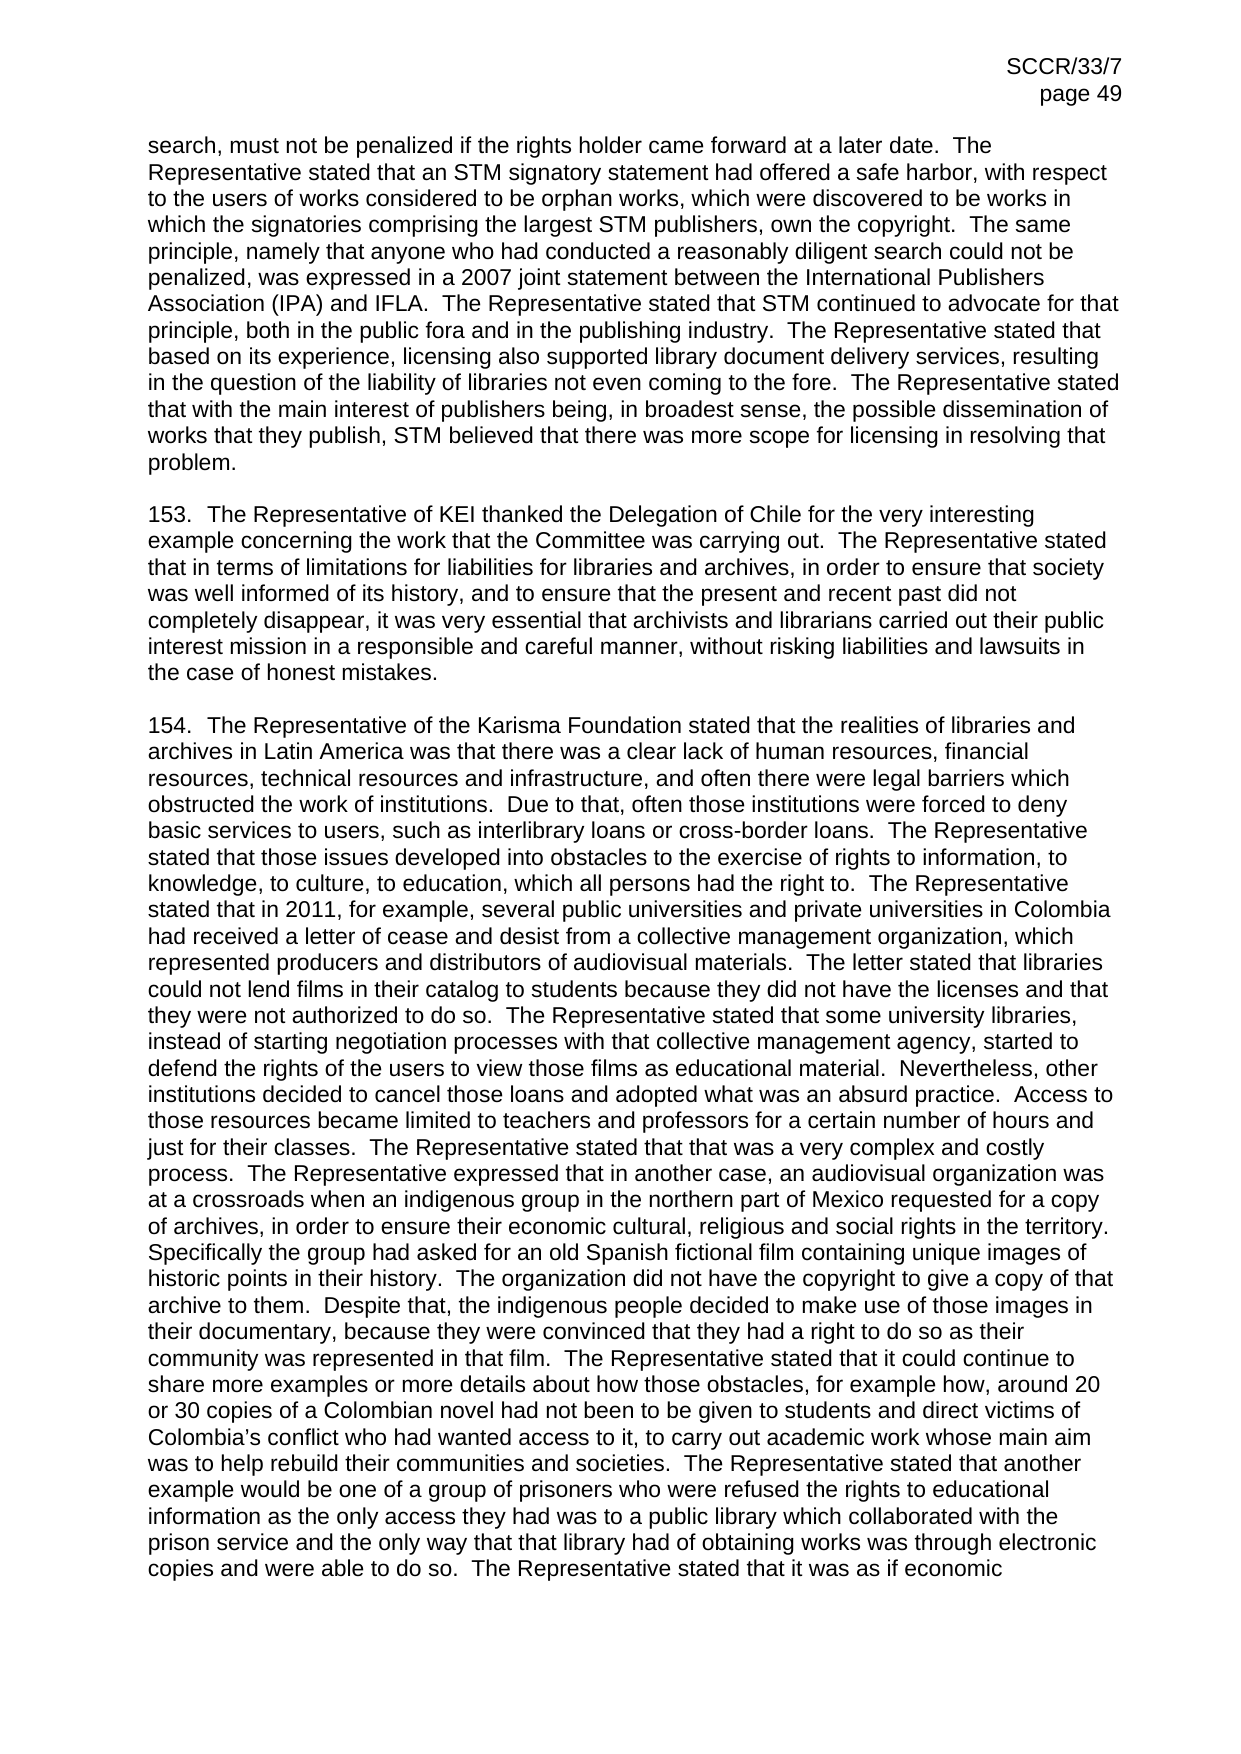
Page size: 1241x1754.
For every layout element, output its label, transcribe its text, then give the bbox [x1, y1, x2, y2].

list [148, 712, 1122, 1582]
list The Representative of KEI thanked the Delegation of Chile for the very interesting example concerning the work that the Committee was carrying out. The Representative stated that in terms of limitations for liabilities for libraries and archives, in order to ensure that society was well informed of its history, and to ensure that the present and recent past did not completely disappear, it was very essential that archivists and librarians carried out their public interest mission in a responsible and careful manner, without risking liabilities and lawsuits in the case of honest mistakes. [148, 501, 1122, 686]
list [148, 132, 1122, 475]
